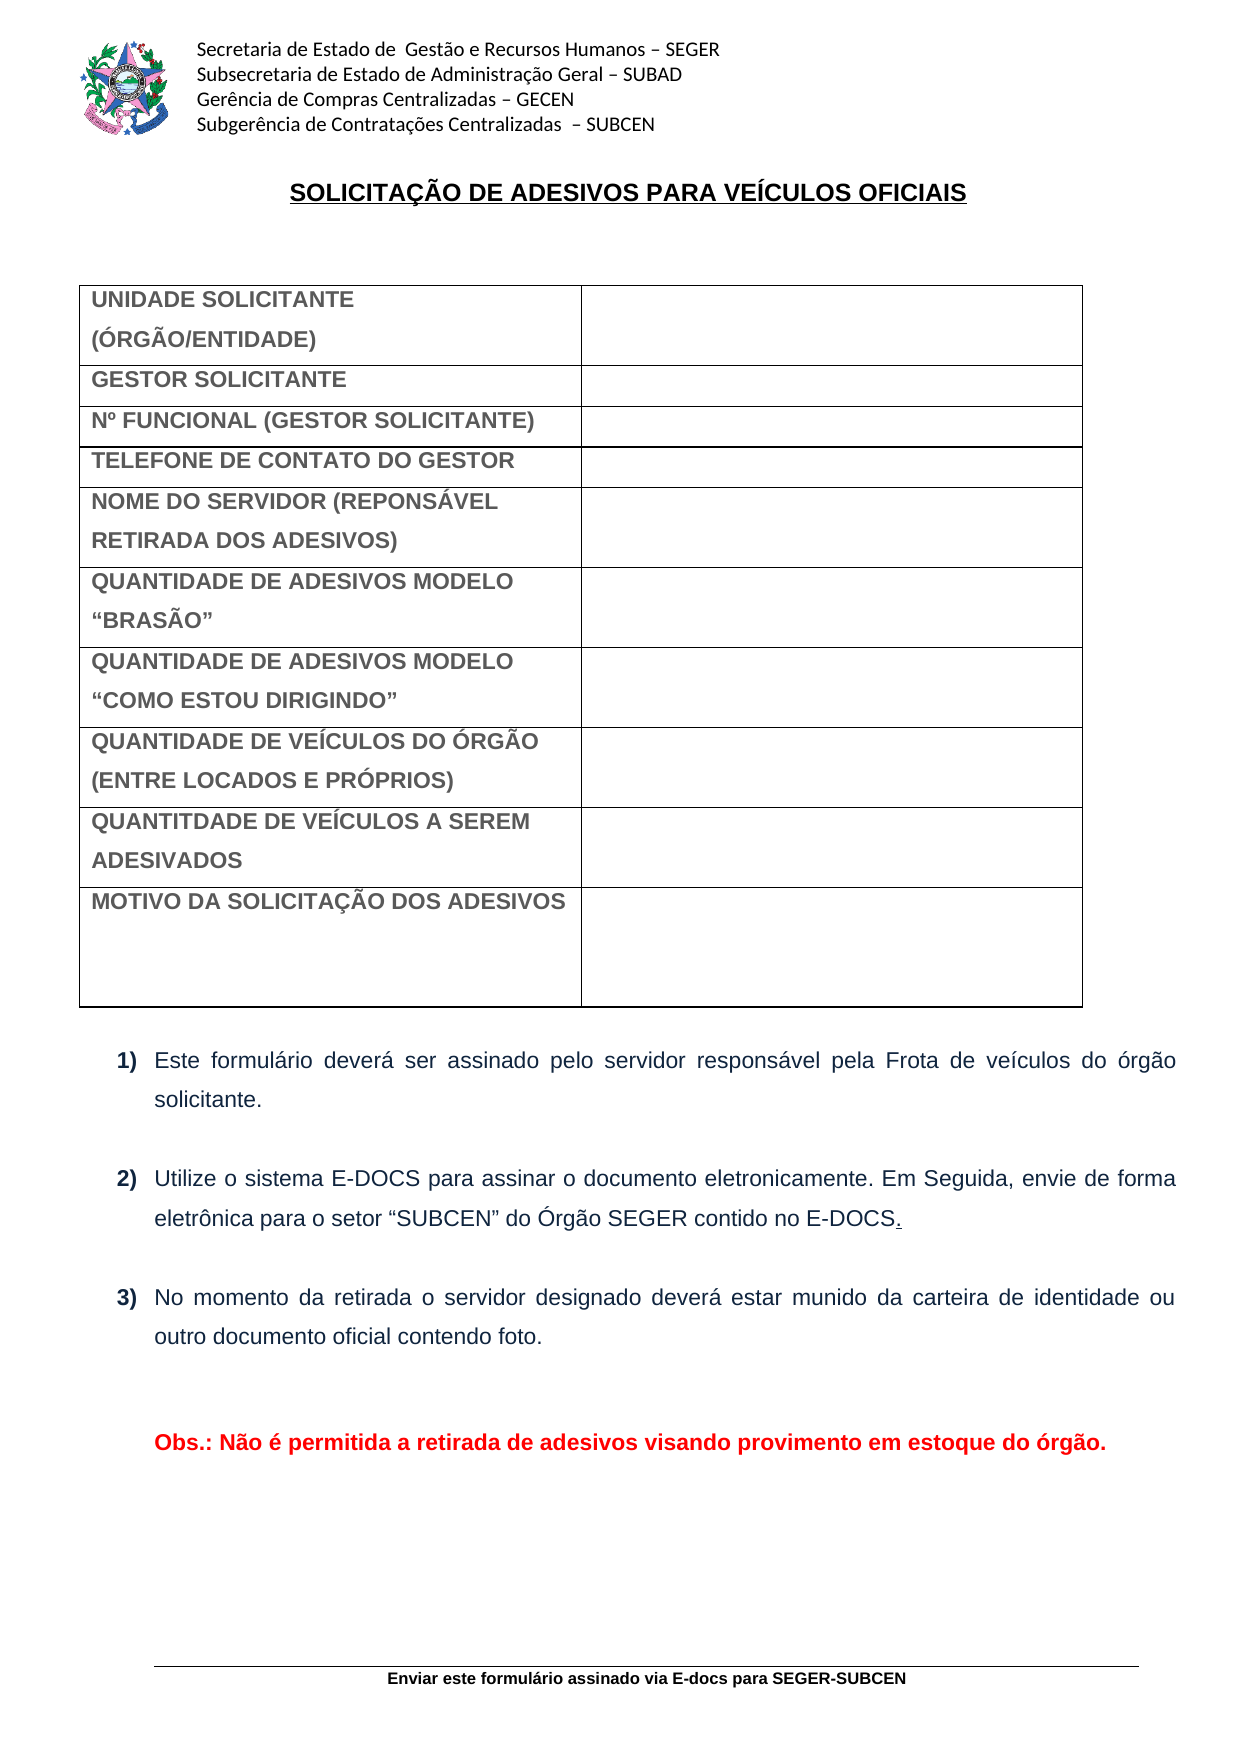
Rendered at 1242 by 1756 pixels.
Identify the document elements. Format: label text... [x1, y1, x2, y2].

table_cell [582, 808, 1082, 887]
table_cell QUANTIDADE DE ADESIVOS MODELO “BRASÃO” [80, 568, 581, 647]
table_cell [582, 728, 1082, 807]
table_cell NOME DO SERVIDOR (REPONSÁVEL RETIRADA DOS ADESIVOS) [80, 488, 581, 567]
list Obs.: Não é permitida a retirada de adesivos visando provimento em estoque do órgão. [154, 1429, 1177, 1455]
table_header UNIDADE SOLICITANTE (ÓRGÃO/ENTIDADE) [80, 286, 581, 365]
table_cell Nº FUNCIONAL (GESTOR SOLICITANTE) [80, 407, 581, 446]
table_cell QUANTIDADE DE ADESIVOS MODELO “COMO ESTOU DIRIGINDO” [80, 648, 581, 727]
table_header [582, 286, 1082, 365]
table_cell [582, 448, 1082, 487]
picture [79, 40, 169, 135]
table_cell [582, 407, 1082, 446]
table_cell [582, 366, 1082, 406]
table_cell [582, 648, 1082, 727]
table_cell QUANTITDADE DE VEÍCULOS A SEREM ADESIVADOS [80, 808, 581, 887]
list No momento da retirada o servidor designado deverá estar munido da carteira de identidade ou outro documento oficial contendo foto. [117, 1284, 1177, 1350]
table_cell GESTOR SOLICITANTE [80, 366, 581, 406]
text SOLICITAÇÃO DE ADESIVOS PARA VEÍCULOS OFICIAIS [79, 178, 1177, 206]
list Utilize o sistema E-DOCS para assinar o documento eletronicamente. Em Seguida, envie de forma eletrônica para o setor “SUBCEN” do Órgão SEGER contido no E-DOCS. [117, 1165, 1177, 1231]
table_cell MOTIVO DA SOLICITAÇÃO DOS ADESIVOS [80, 888, 581, 1006]
table_cell [582, 488, 1082, 567]
table_cell [582, 888, 1082, 1006]
table_cell [582, 568, 1082, 647]
text Enviar este formulário assinado via E-docs para SEGER-SUBCEN [154, 1667, 1139, 1688]
list Este formulário deverá ser assinado pelo servidor responsável pela Frota de veículos do órgão solicitante. [117, 1047, 1177, 1113]
table_cell QUANTIDADE DE VEÍCULOS DO ÓRGÃO (ENTRE LOCADOS E PRÓPRIOS) [80, 728, 581, 807]
table_cell TELEFONE DE CONTATO DO GESTOR [80, 448, 581, 487]
